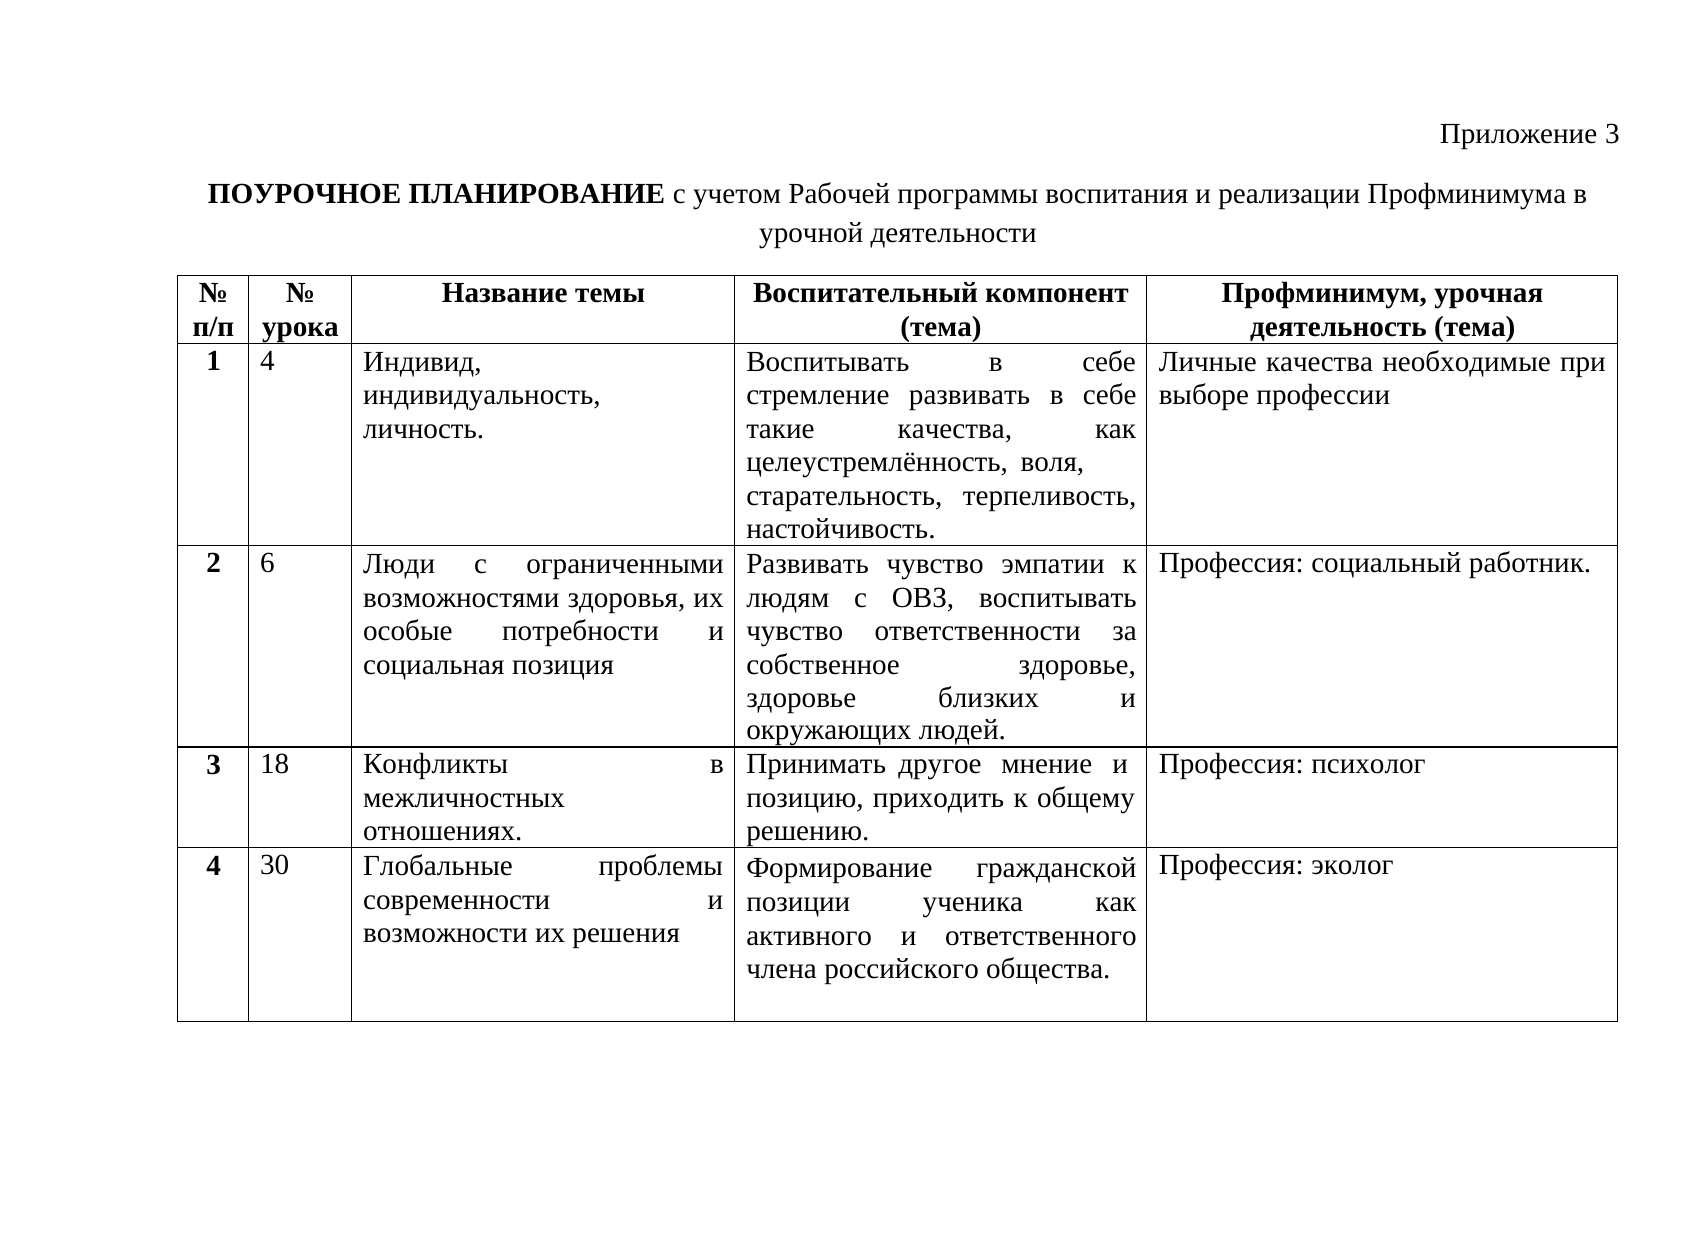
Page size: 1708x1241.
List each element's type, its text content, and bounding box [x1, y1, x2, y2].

table_header Профминимум, урочная деятельность (тема) [1147, 276, 1617, 343]
table_cell 4 [178, 848, 248, 1021]
table_cell Принимать другое мнение и позицию, приходить к общему решению. [735, 748, 1146, 847]
table_cell Профессия: психолог [1147, 748, 1617, 847]
table_cell Развивать чувство эмпатии к людям с ОВЗ, воспитывать чувство ответственности за собственное здоровье, здоровье близких и окружающих людей. [735, 546, 1146, 746]
table_cell Глобальные проблемы современности и возможности их решения [352, 848, 734, 1021]
text ПОУРОЧНОЕ ПЛАНИРОВАНИЕ с учетом Рабочей программы воспитания и реализации Профминимума в урочной деятельности [208, 176, 1589, 248]
table_cell Индивид, индивидуальность, личность. [352, 344, 734, 545]
table_header Название темы [352, 276, 734, 343]
table_cell Формирование гражданской позиции ученика как активного и ответственного члена российского общества. [735, 848, 1146, 1021]
table_cell Конфликты в межличностных отношениях. [352, 748, 734, 847]
table_header Воспитательный компонент (тема) [735, 276, 1146, 343]
table_cell 1 [178, 344, 248, 545]
table_cell Профессия: социальный работник. [1147, 546, 1617, 746]
table_cell Личные качества необходимые при выборе профессии [1147, 344, 1617, 545]
table_cell 6 [249, 546, 351, 746]
table_cell 3 [178, 748, 248, 847]
table_cell Люди с ограниченными возможностями здоровья, их особые потребности и социальная позиция [352, 546, 734, 746]
table_cell Профессия: эколог [1147, 848, 1617, 1021]
text Приложение 3 [73, 117, 1619, 150]
table_cell 4 [249, 344, 351, 545]
table_cell 30 [249, 848, 351, 1021]
table_cell 2 [178, 546, 248, 746]
table_header № урока [249, 276, 351, 343]
table_cell 18 [249, 748, 351, 847]
table_cell Воспитывать в себе стремление развивать в себе такие качества, как целеустремлённость, воля, старательность, терпеливость, настойчивость. [735, 344, 1146, 545]
table_header № п/п [178, 276, 248, 343]
